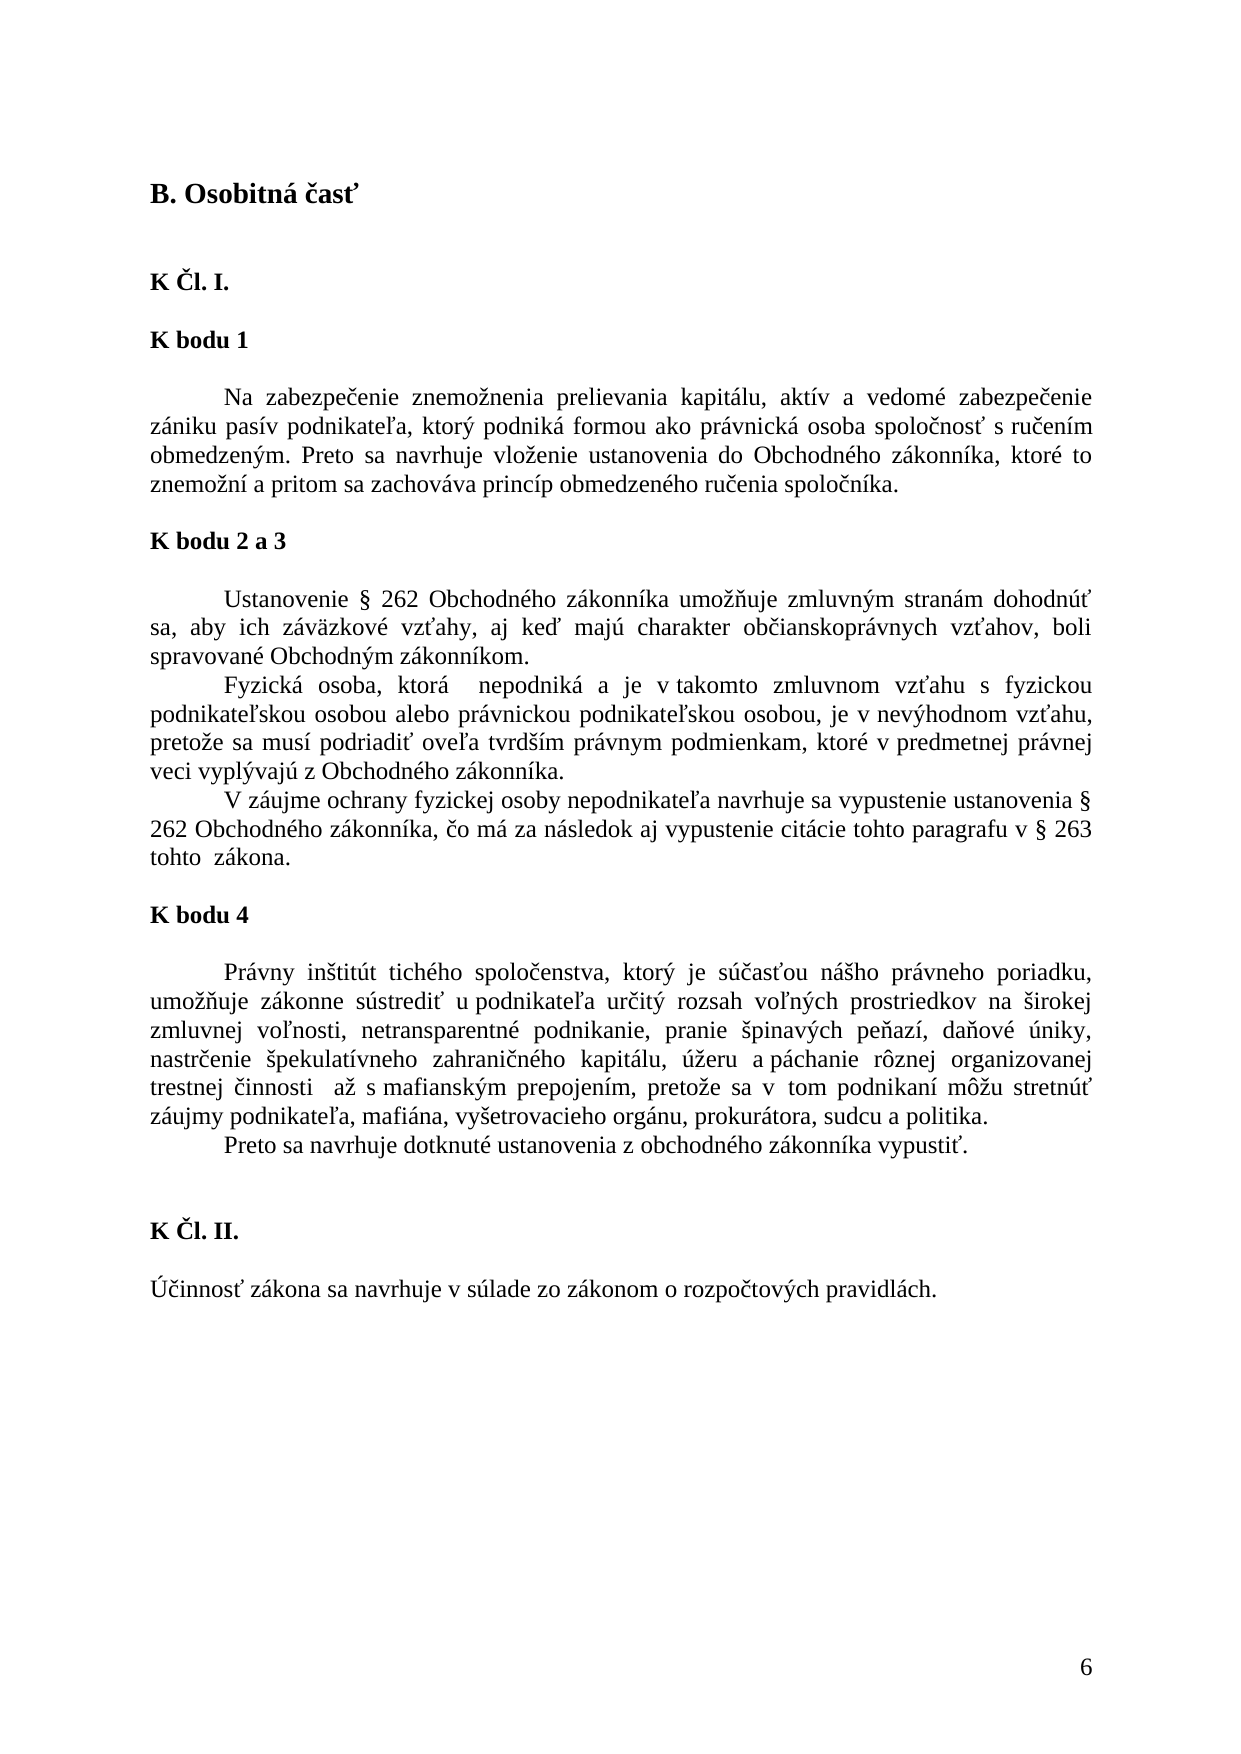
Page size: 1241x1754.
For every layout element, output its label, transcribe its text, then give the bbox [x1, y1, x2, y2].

text K bodu 2 a 3 [150, 526, 1093, 555]
text Ustanovenie § 262 Obchodného zákonníka umožňuje zmluvným stranám dohodnúť sa, aby ich záväzkové vzťahy, aj keď majú charakter občianskoprávnych vzťahov, boli spravované Obchodným zákonníkom. [150, 584, 1093, 670]
text Preto sa navrhuje dotknuté ustanovenia z obchodného zákonníka vypustiť. [150, 1130, 1093, 1159]
text K Čl. II. [150, 1216, 1093, 1245]
text Fyzická osoba, ktorá nepodniká a je v takomto zmluvnom vzťahu s fyzickou podnikateľskou osobou alebo právnickou podnikateľskou osobou, je v nevýhodnom vzťahu, pretože sa musí podriadiť oveľa tvrdším právnym podmienkam, ktoré v predmetnej právnej veci vyplývajú z Obchodného zákonníka. [150, 670, 1093, 785]
text V záujme ochrany fyzickej osoby nepodnikateľa navrhuje sa vypustenie ustanovenia § 262 Obchodného zákonníka, čo má za následok aj vypustenie citácie tohto paragrafu v § 263 tohto zákona. [150, 785, 1093, 871]
text K bodu 4 [150, 900, 1093, 929]
text K Čl. I. [150, 267, 1093, 296]
text K bodu 1 [150, 325, 1093, 354]
text B. Osobitná časť [150, 176, 1093, 210]
text Právny inštitút tichého spoločenstva, ktorý je súčasťou nášho právneho poriadku, umožňuje zákonne sústrediť u podnikateľa určitý rozsah voľných prostriedkov na širokej zmluvnej voľnosti, netransparentné podnikanie, pranie špinavých peňazí, daňové úniky, nastrčenie špekulatívneho zahraničného kapitálu, úžeru a páchanie rôznej organizovanej trestnej činnosti až s mafianským prepojením, pretože sa v tom podnikaní môžu stretnúť záujmy podnikateľa, mafiána, vyšetrovacieho orgánu, prokurátora, sudcu a politika. [150, 957, 1093, 1130]
text Účinnosť zákona sa navrhuje v súlade zo zákonom o rozpočtových pravidlách. [150, 1274, 1093, 1302]
text Na zabezpečenie znemožnenia prelievania kapitálu, aktív a vedomé zabezpečenie zániku pasív podnikateľa, ktorý podniká formou ako právnická osoba spoločnosť s ručením obmedzeným. Preto sa navrhuje vloženie ustanovenia do Obchodného zákonníka, ktoré to znemožní a pritom sa zachováva princíp obmedzeného ručenia spoločníka. [150, 382, 1093, 497]
